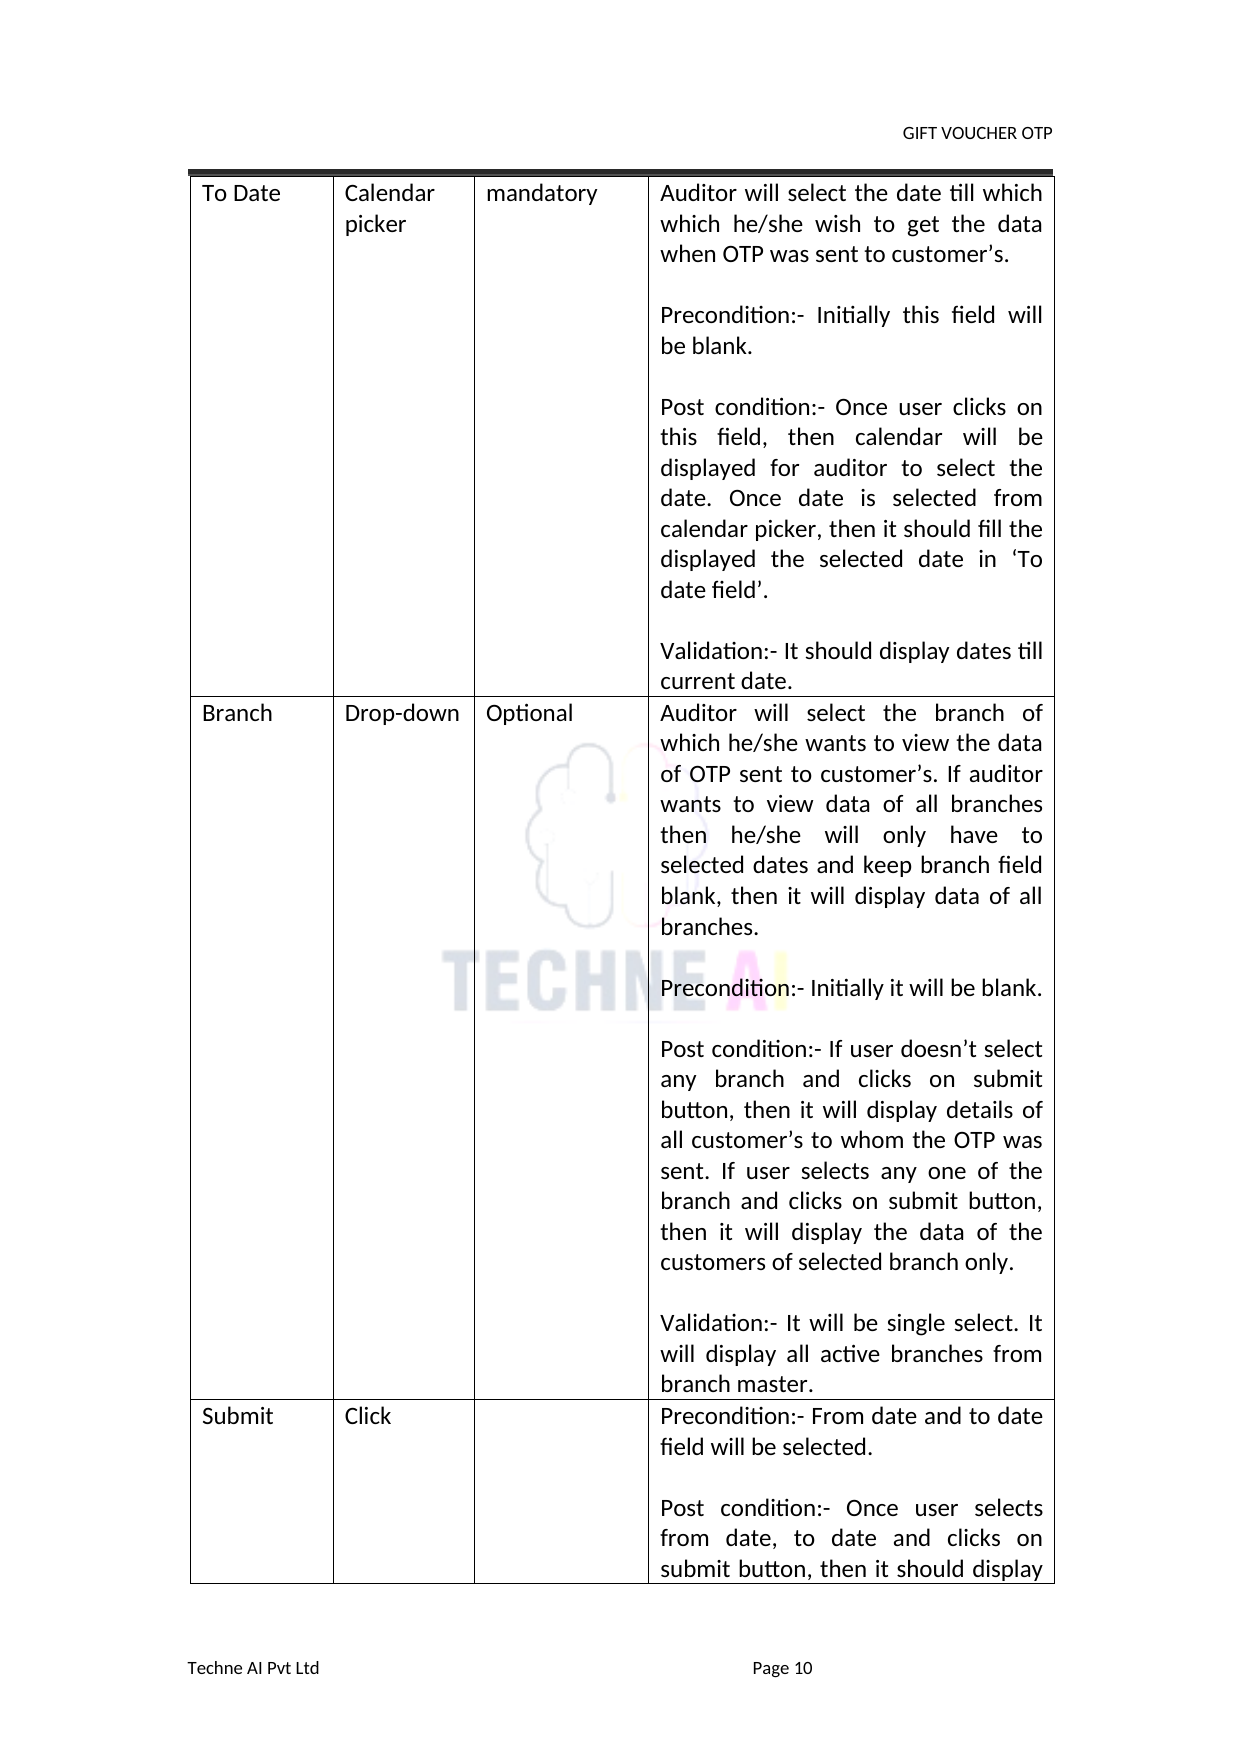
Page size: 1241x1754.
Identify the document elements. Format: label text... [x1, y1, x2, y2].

table_cell Submit [191, 1400, 333, 1583]
table_cell [475, 1400, 648, 1583]
table_cell Auditor will select the date till which which he/she wish to get the data when OTP was sent to customer’s. Precondition:- Initially this field will be blank. Post condition:- Once user clicks on this field, then calendar will be displayed for auditor to select the date. Once date is selected from calendar picker, then it should fill the displayed the selected date in ‘To date field’. Validation:- It should display dates till current date. [649, 177, 1054, 696]
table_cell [649, 1400, 1054, 1583]
table_cell Branch [191, 697, 333, 1399]
table_cell Drop-down [334, 697, 474, 1399]
table_cell Optional [475, 697, 648, 1399]
table_cell To Date [191, 177, 333, 696]
table_cell Auditor will select the branch of which he/she wants to view the data of OTP sent to customer’s. If auditor wants to view data of all branches then he/she will only have to selected dates and keep branch field blank, then it will display data of all branches. Precondition:- Initially it will be blank. Post condition:- If user doesn’t select any branch and clicks on submit button, then it will display details of all customer’s to whom the OTP was sent. If user selects any one of the branch and clicks on submit button, then it will display the data of the customers of selected branch only. Validation:- It will be single select. It will display all active branches from branch master. [649, 697, 1054, 1399]
table_cell mandatory [475, 177, 648, 696]
table_cell Calendar picker [334, 177, 474, 696]
table_cell Click [334, 1400, 474, 1583]
